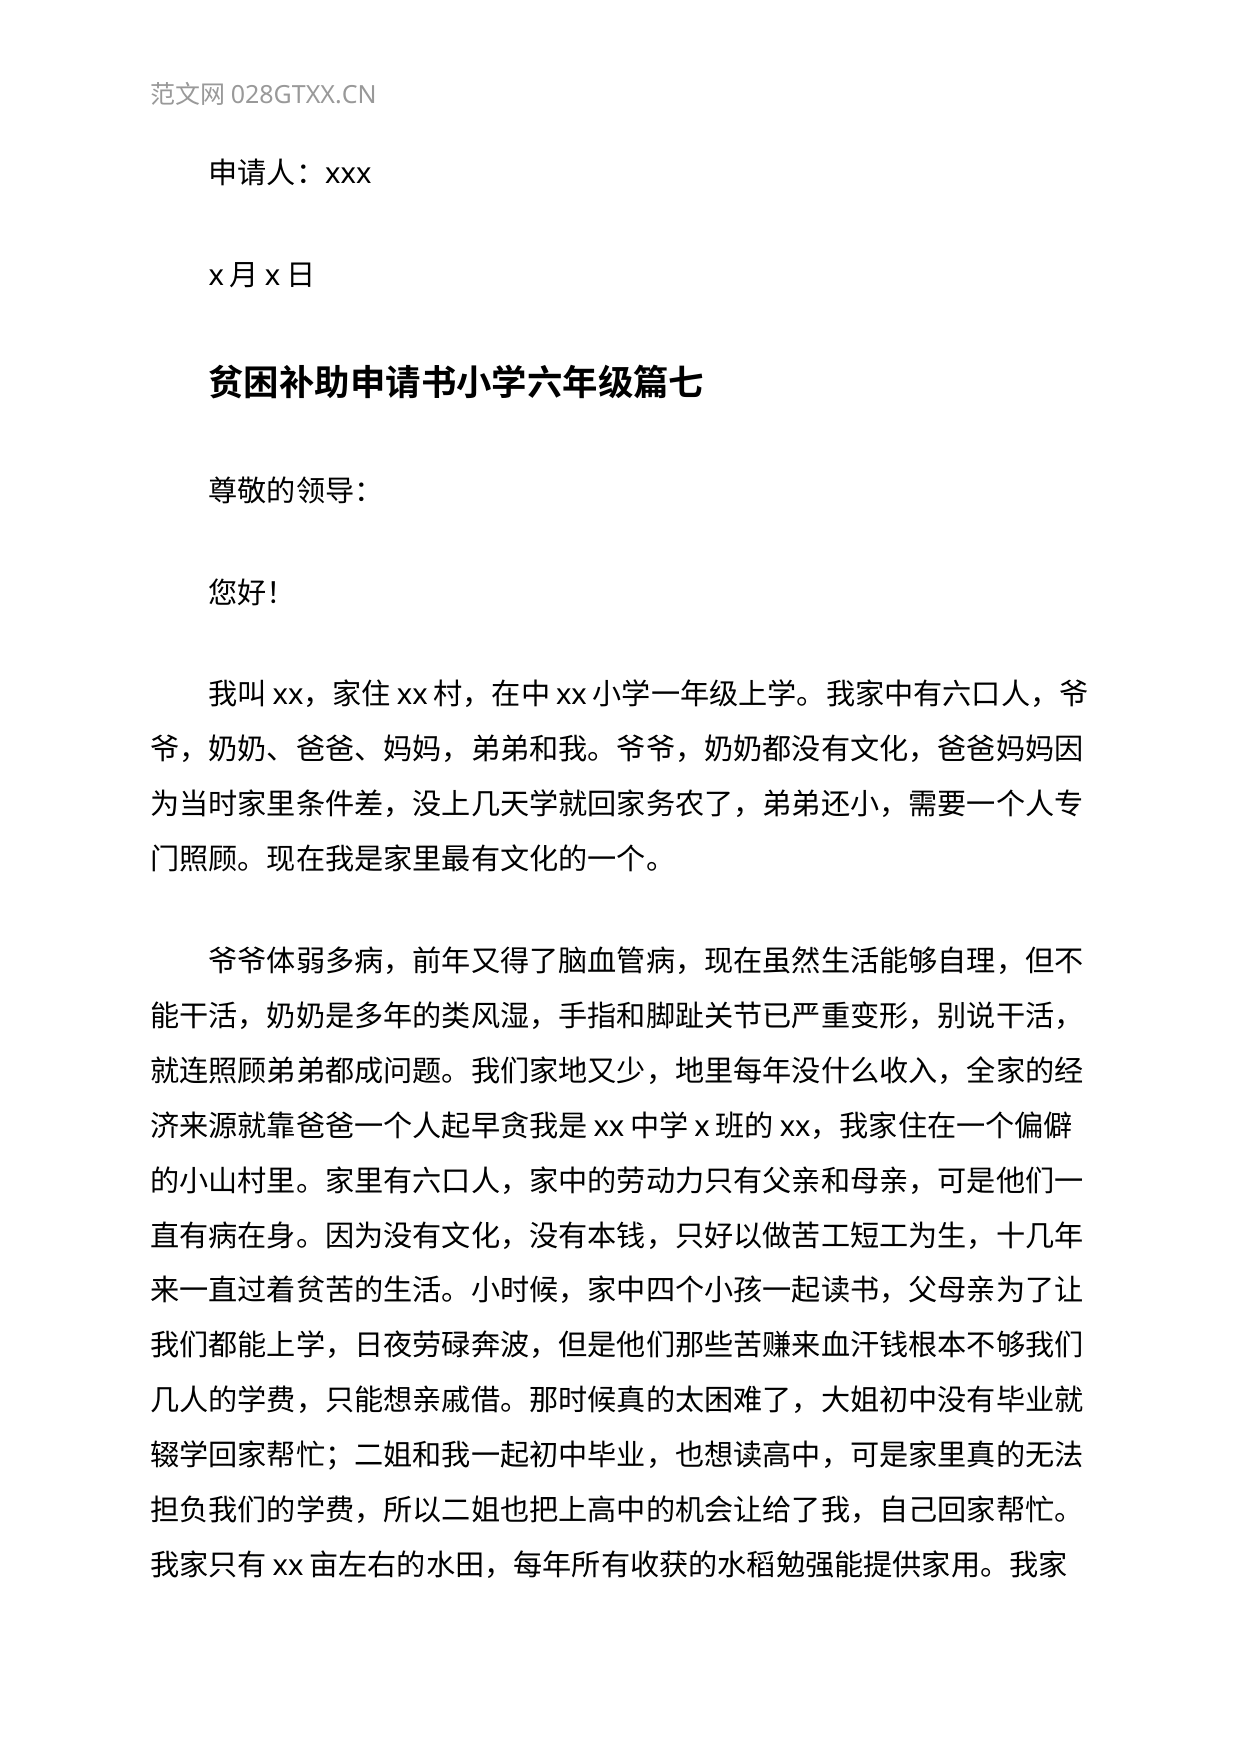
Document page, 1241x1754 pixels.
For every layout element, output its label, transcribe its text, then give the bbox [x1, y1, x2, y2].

text 我叫xx，家住xx村，在中xx小学一年级上学。我家中有六口人，爷爷，奶奶、爸爸、妈妈，弟弟和我。爷爷，奶奶都没有文化，爸爸妈妈因为当时家里条件差，没上几天学就回家务农了，弟弟还小，需要一个人专门照顾。现在我是家里最有文化的一个。 [150, 671, 1090, 878]
text 贫困补助申请书小学六年级篇七 [150, 354, 1090, 405]
text x月x日 [150, 252, 1090, 294]
text 尊敬的领导： [150, 467, 1090, 510]
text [150, 937, 1090, 1584]
text 申请人：xxx [150, 150, 1090, 192]
text 您好！ [150, 569, 1090, 611]
